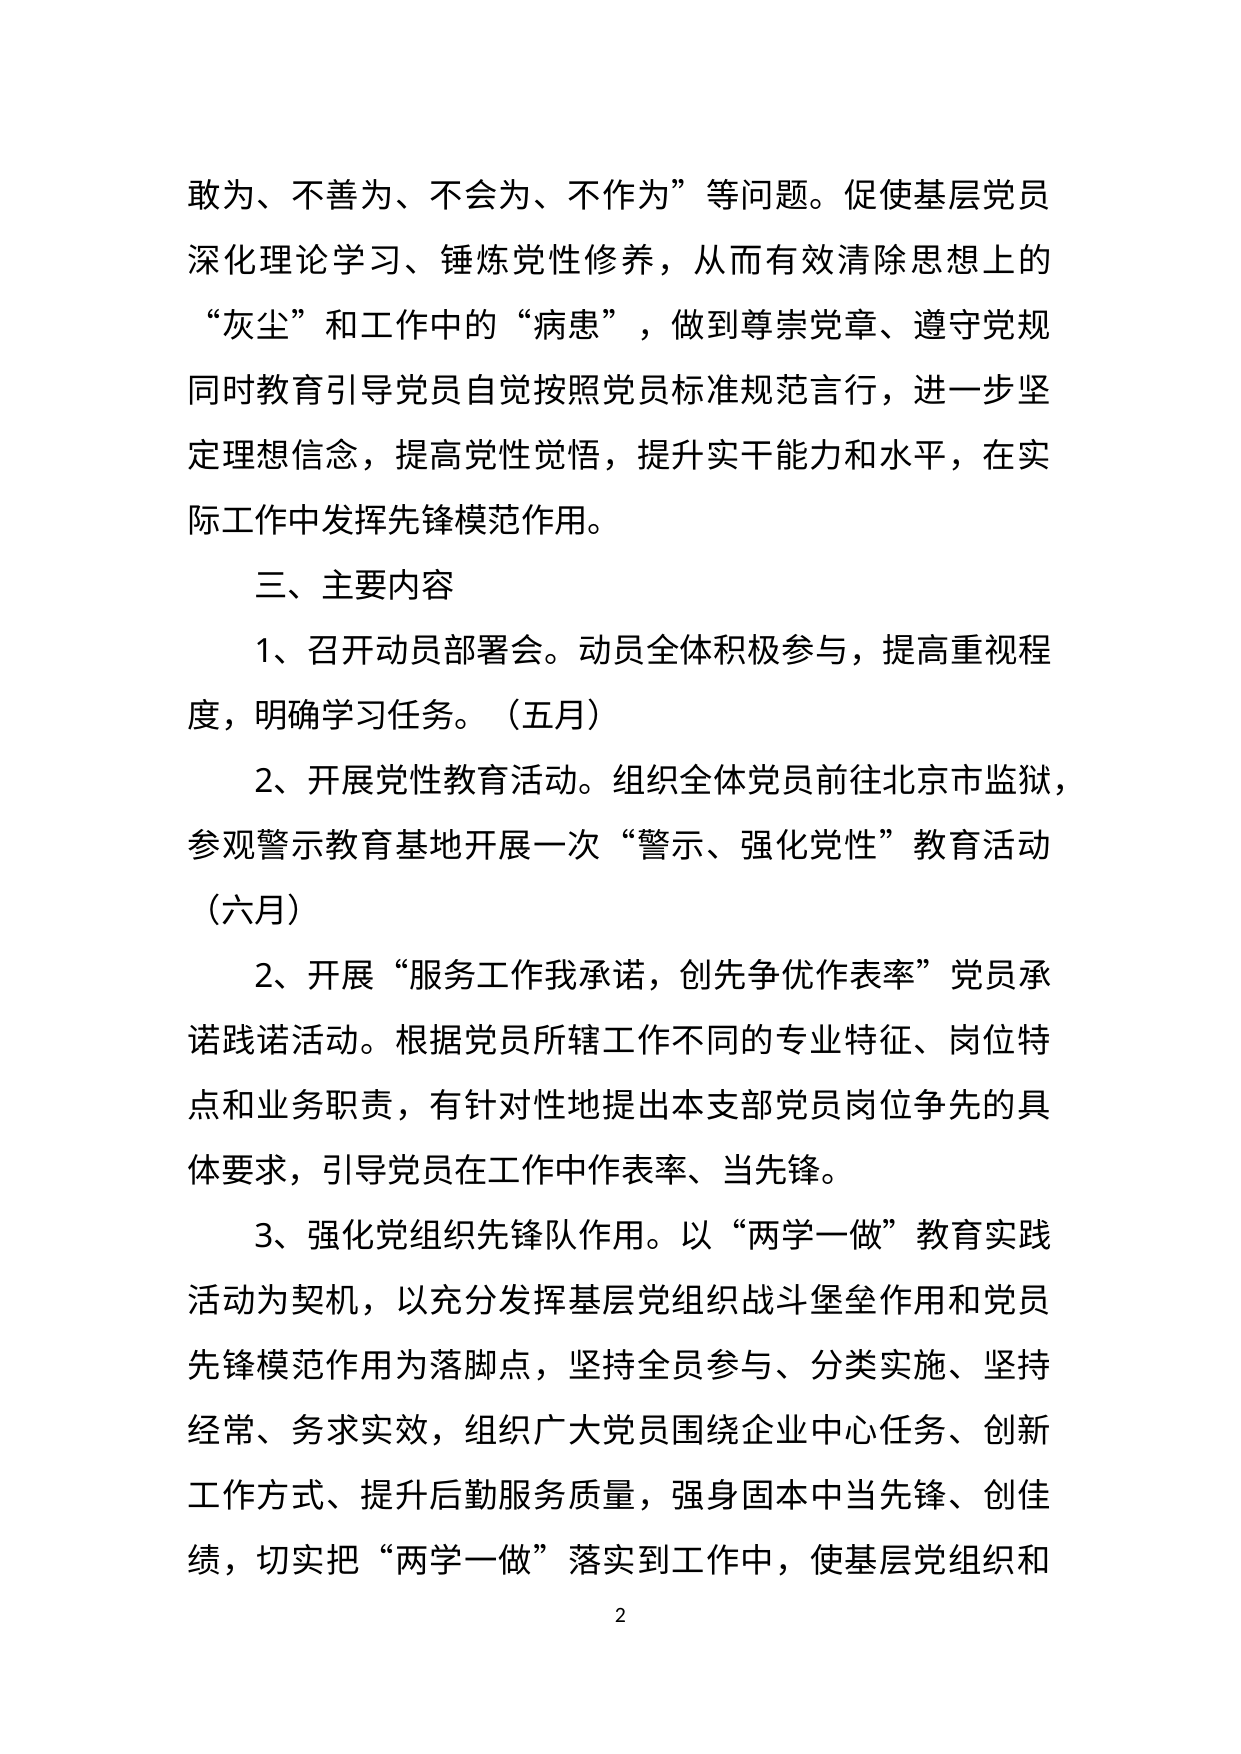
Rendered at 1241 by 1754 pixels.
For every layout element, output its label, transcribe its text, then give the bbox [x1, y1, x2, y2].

text 2、开展党性教育活动。组织全体党员前往北京市监狱，参观警示教育基地开展一次“警示、强化党性”教育活动。（六月） [187, 746, 1053, 941]
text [187, 1201, 1053, 1591]
text 2、开展“服务工作我承诺，创先争优作表率”党员承诺践诺活动。根据党员所辖工作不同的专业特征、岗位特点和业务职责，有针对性地提出本支部党员岗位争先的具体要求，引导党员在工作中作表率、当先锋。 [187, 941, 1053, 1201]
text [187, 161, 1053, 551]
text 1、召开动员部署会。动员全体积极参与，提高重视程度，明确学习任务。（五月） [187, 616, 1053, 746]
text 三、主要内容 [187, 551, 1053, 616]
